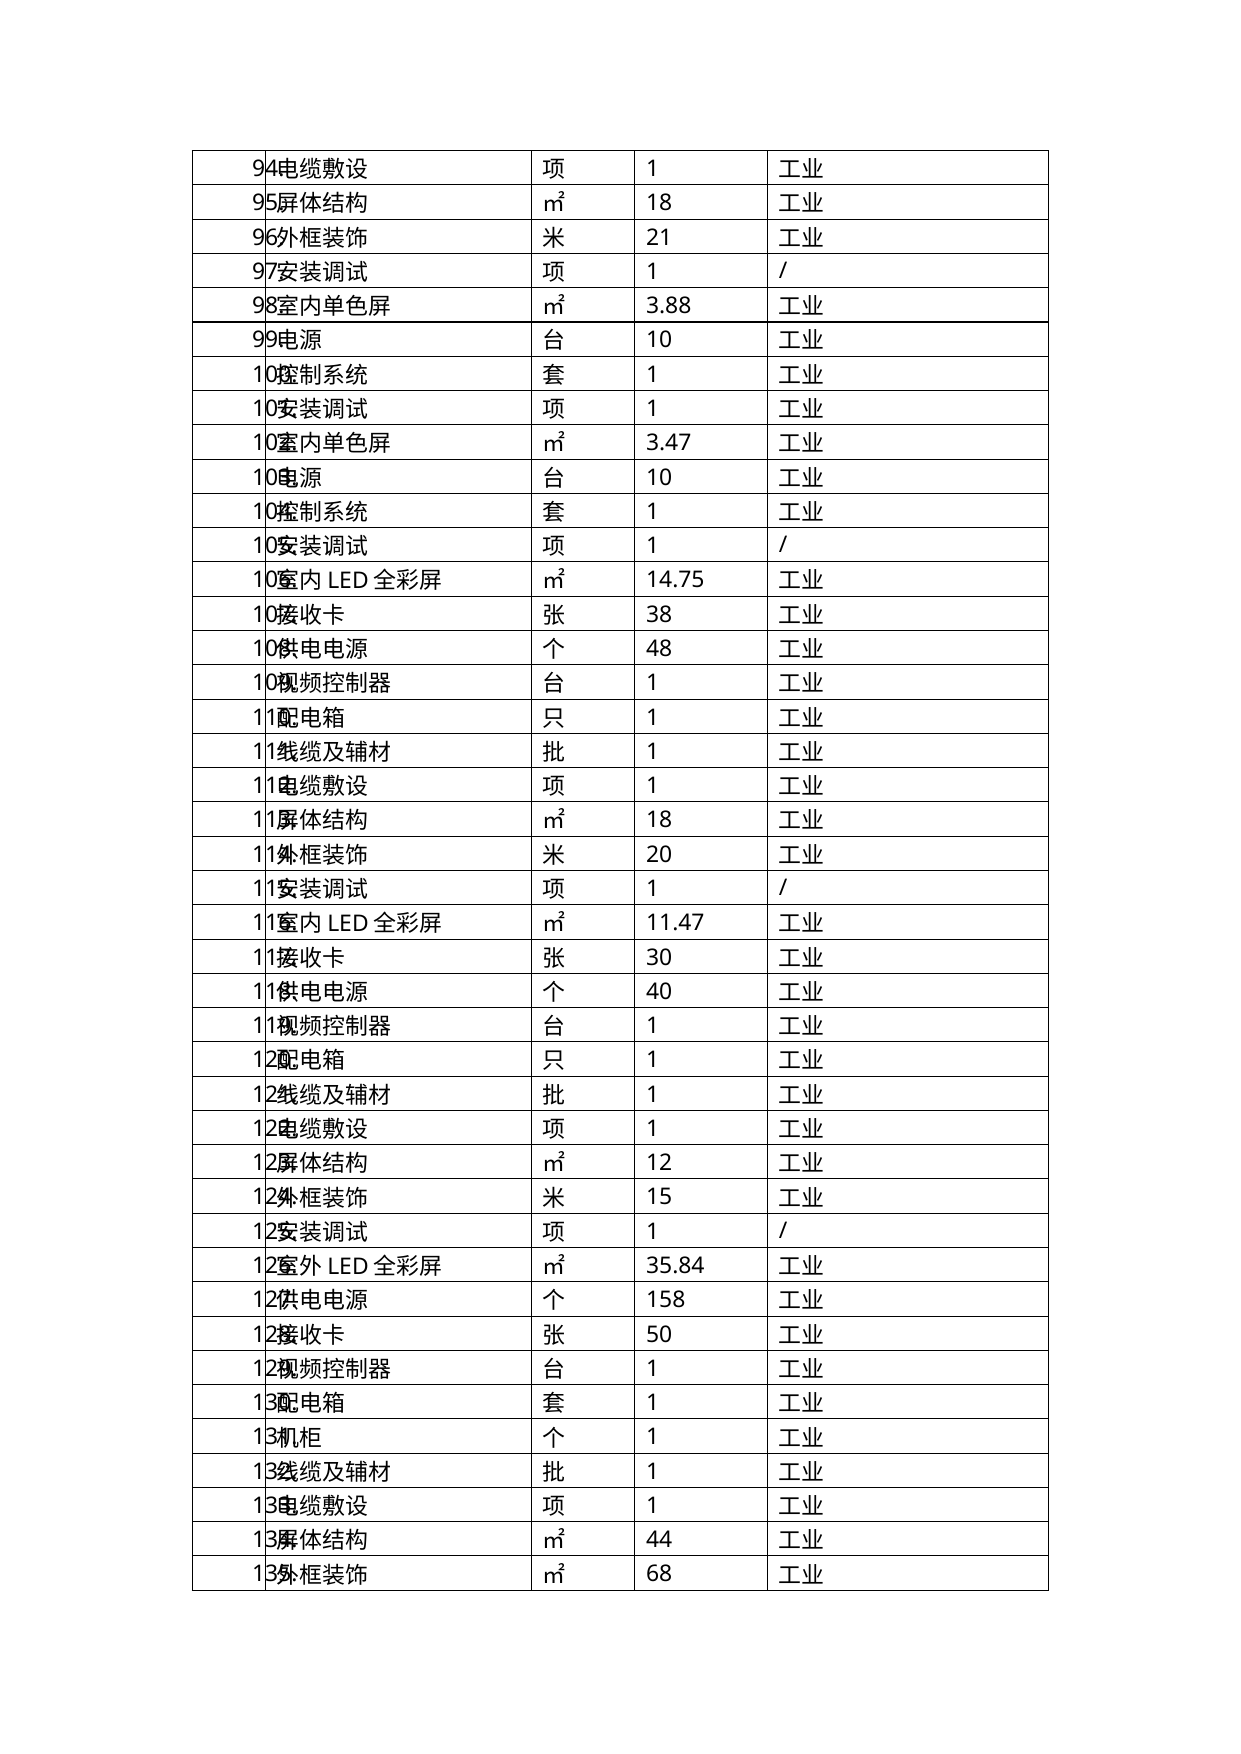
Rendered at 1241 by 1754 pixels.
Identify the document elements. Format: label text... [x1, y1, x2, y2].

table_cell 台 [532, 1008, 634, 1041]
table_cell 158 [635, 1282, 767, 1316]
table_cell 安装调试 [266, 254, 531, 287]
table_cell 1 [635, 1385, 767, 1418]
table_cell / [768, 1214, 1048, 1247]
table_cell ㎡ [532, 1248, 634, 1281]
table_cell 1 [635, 734, 767, 767]
table_cell [193, 1419, 265, 1453]
table_cell 个 [532, 1282, 634, 1316]
table_cell 安装调试 [266, 871, 531, 904]
table_cell [193, 323, 265, 356]
table_cell 米 [532, 220, 634, 253]
table_cell 工业 [768, 425, 1048, 458]
table_cell ㎡ [532, 425, 634, 458]
table_cell 项 [532, 391, 634, 424]
table_cell 套 [532, 357, 634, 390]
table_cell 供电电源 [266, 631, 531, 664]
table_cell 1 [635, 768, 767, 801]
table_cell 40 [635, 974, 767, 1007]
table_cell [193, 1145, 265, 1178]
table_cell 1 [635, 665, 767, 698]
table_cell 1 [635, 1454, 767, 1487]
table_cell [193, 1179, 265, 1213]
table_cell 1 [635, 494, 767, 527]
table_cell 工业 [768, 837, 1048, 870]
table_cell ㎡ [532, 562, 634, 596]
table_cell [193, 425, 265, 458]
table_cell 21 [635, 220, 767, 253]
table_cell 接收卡 [266, 597, 531, 630]
table_cell [193, 1317, 265, 1350]
table_cell 工业 [768, 1111, 1048, 1144]
table_cell ㎡ [532, 185, 634, 218]
table_cell 1 [635, 700, 767, 733]
table_cell 3.47 [635, 425, 767, 458]
table_cell 电缆敷设 [266, 1111, 531, 1144]
table_cell 屏体结构 [266, 185, 531, 218]
table_cell ㎡ [532, 1522, 634, 1555]
table_cell 电缆敷设 [266, 1488, 531, 1521]
table_cell 工业 [768, 1179, 1048, 1213]
table_cell 10 [635, 323, 767, 356]
table_cell 外框装饰 [266, 837, 531, 870]
table_cell [193, 940, 265, 973]
table_cell [193, 460, 265, 493]
table_cell 室内LED全彩屏 [266, 562, 531, 596]
table_cell 电缆敷设 [266, 768, 531, 801]
table_cell 室内单色屏 [266, 425, 531, 458]
table_cell 室外LED全彩屏 [266, 1248, 531, 1281]
table_cell 外框装饰 [266, 1179, 531, 1213]
table_cell 1 [635, 254, 767, 287]
table_cell 11.47 [635, 905, 767, 938]
table_cell 外框装饰 [266, 1556, 531, 1590]
table_cell [193, 185, 265, 218]
table_cell [193, 1556, 265, 1590]
table_cell 接收卡 [266, 1317, 531, 1350]
table_cell 1 [635, 1214, 767, 1247]
table_cell 屏体结构 [266, 1522, 531, 1555]
table_cell [193, 1385, 265, 1418]
table_cell 35.84 [635, 1248, 767, 1281]
table_cell 1 [635, 1351, 767, 1384]
table_cell 1 [635, 1419, 767, 1453]
table_cell 外框装饰 [266, 220, 531, 253]
table_cell 个 [532, 1419, 634, 1453]
table_cell / [768, 871, 1048, 904]
table_cell 1 [635, 391, 767, 424]
table_cell ㎡ [532, 288, 634, 321]
table_cell 工业 [768, 665, 1048, 698]
table_cell [193, 700, 265, 733]
table_cell 项 [532, 768, 634, 801]
table_cell 项 [532, 871, 634, 904]
table_cell 配电箱 [266, 1042, 531, 1076]
table_cell 20 [635, 837, 767, 870]
table_cell 批 [532, 1077, 634, 1110]
table_cell [193, 1248, 265, 1281]
table_cell 12 [635, 1145, 767, 1178]
table_cell 视频控制器 [266, 665, 531, 698]
table_cell [193, 528, 265, 561]
table_cell 工业 [768, 1042, 1048, 1076]
table_cell 工业 [768, 494, 1048, 527]
table_cell 工业 [768, 562, 1048, 596]
table_cell 工业 [768, 1522, 1048, 1555]
table_cell 18 [635, 802, 767, 836]
table_cell 米 [532, 837, 634, 870]
table_cell 1 [635, 528, 767, 561]
table_cell [193, 871, 265, 904]
table_cell 台 [532, 323, 634, 356]
table_cell 工业 [768, 1419, 1048, 1453]
table_cell 线缆及辅材 [266, 734, 531, 767]
table_cell 工业 [768, 288, 1048, 321]
table_cell 张 [532, 597, 634, 630]
table_cell ㎡ [532, 1145, 634, 1178]
table_cell 供电电源 [266, 974, 531, 1007]
table_cell [193, 768, 265, 801]
table_cell 工业 [768, 597, 1048, 630]
table_cell / [768, 528, 1048, 561]
table_cell 米 [532, 1179, 634, 1213]
table_cell 接收卡 [266, 940, 531, 973]
table_cell [193, 1008, 265, 1041]
table_cell [193, 1488, 265, 1521]
table_cell 批 [532, 1454, 634, 1487]
table_cell 44 [635, 1522, 767, 1555]
table_cell 1 [635, 1042, 767, 1076]
table_cell 个 [532, 974, 634, 1007]
table_cell 工业 [768, 185, 1048, 218]
table_cell 3.88 [635, 288, 767, 321]
table_cell 工业 [768, 1282, 1048, 1316]
table_cell [193, 1111, 265, 1144]
table_cell [193, 1282, 265, 1316]
table_cell 套 [532, 494, 634, 527]
table_cell [193, 1522, 265, 1555]
table_cell 安装调试 [266, 391, 531, 424]
table_cell 工业 [768, 1454, 1048, 1487]
table_cell 台 [532, 460, 634, 493]
table_cell [193, 254, 265, 287]
table_cell [193, 837, 265, 870]
table_cell 38 [635, 597, 767, 630]
table_cell 项 [532, 1111, 634, 1144]
table_cell 工业 [768, 1385, 1048, 1418]
table_cell 工业 [768, 391, 1048, 424]
table_cell [193, 1454, 265, 1487]
table_cell 电缆敷设 [266, 151, 531, 184]
table_cell 安装调试 [266, 1214, 531, 1247]
table_cell 1 [635, 151, 767, 184]
table_cell 工业 [768, 220, 1048, 253]
table_cell [193, 665, 265, 698]
table_cell [193, 494, 265, 527]
table_cell [193, 1042, 265, 1076]
table_cell 线缆及辅材 [266, 1454, 531, 1487]
table_cell 工业 [768, 323, 1048, 356]
table_cell 个 [532, 631, 634, 664]
table_cell 10 [635, 460, 767, 493]
table_cell / [768, 254, 1048, 287]
table_cell 14.75 [635, 562, 767, 596]
table_cell 工业 [768, 1145, 1048, 1178]
table_cell [193, 1077, 265, 1110]
table_cell 1 [635, 1488, 767, 1521]
table_cell ㎡ [532, 905, 634, 938]
table_cell 控制系统 [266, 357, 531, 390]
table_cell 工业 [768, 768, 1048, 801]
table_cell 工业 [768, 1008, 1048, 1041]
table_cell 视频控制器 [266, 1351, 531, 1384]
table_cell 68 [635, 1556, 767, 1590]
table_cell 控制系统 [266, 494, 531, 527]
table_cell 工业 [768, 631, 1048, 664]
table_cell 工业 [768, 905, 1048, 938]
table_cell 项 [532, 254, 634, 287]
table_cell [193, 151, 265, 184]
table_cell 机柜 [266, 1419, 531, 1453]
table_cell 1 [635, 1077, 767, 1110]
table_cell 工业 [768, 802, 1048, 836]
table_cell 工业 [768, 1351, 1048, 1384]
table_cell 30 [635, 940, 767, 973]
table_cell [193, 597, 265, 630]
table_cell 张 [532, 940, 634, 973]
table_cell 18 [635, 185, 767, 218]
table_cell [193, 734, 265, 767]
table_cell 50 [635, 1317, 767, 1350]
table_cell 工业 [768, 1077, 1048, 1110]
table_cell 批 [532, 734, 634, 767]
table_cell 台 [532, 1351, 634, 1384]
table_cell 室内LED全彩屏 [266, 905, 531, 938]
table_cell [193, 905, 265, 938]
table_cell [193, 391, 265, 424]
table_cell 1 [635, 871, 767, 904]
table_cell 48 [635, 631, 767, 664]
table_cell 配电箱 [266, 700, 531, 733]
table_cell 工业 [768, 1556, 1048, 1590]
table_cell 电源 [266, 460, 531, 493]
table_cell [193, 1351, 265, 1384]
table_cell 工业 [768, 700, 1048, 733]
table_cell 只 [532, 1042, 634, 1076]
table_cell 工业 [768, 357, 1048, 390]
table_cell [193, 1214, 265, 1247]
table_cell [193, 802, 265, 836]
table_cell 只 [532, 700, 634, 733]
table_cell 供电电源 [266, 1282, 531, 1316]
table_cell 张 [532, 1317, 634, 1350]
table_cell [193, 220, 265, 253]
table_cell 项 [532, 151, 634, 184]
table_cell 1 [635, 1111, 767, 1144]
table_cell 1 [635, 1008, 767, 1041]
table_cell [193, 288, 265, 321]
table_cell 工业 [768, 1248, 1048, 1281]
table_cell 工业 [768, 1488, 1048, 1521]
table_cell 台 [532, 665, 634, 698]
table_cell ㎡ [532, 802, 634, 836]
table_cell 安装调试 [266, 528, 531, 561]
table_cell 线缆及辅材 [266, 1077, 531, 1110]
table_cell 项 [532, 528, 634, 561]
table_cell 工业 [768, 151, 1048, 184]
table_cell 工业 [768, 460, 1048, 493]
table_cell 配电箱 [266, 1385, 531, 1418]
table_cell 套 [532, 1385, 634, 1418]
table_cell 工业 [768, 734, 1048, 767]
table_cell 项 [532, 1214, 634, 1247]
table_cell 15 [635, 1179, 767, 1213]
table_cell [193, 974, 265, 1007]
table_cell 工业 [768, 940, 1048, 973]
table_cell 屏体结构 [266, 802, 531, 836]
table_cell 1 [635, 357, 767, 390]
table_cell 电源 [266, 323, 531, 356]
table_cell [193, 357, 265, 390]
table_cell 项 [532, 1488, 634, 1521]
table_cell [193, 562, 265, 596]
table_cell ㎡ [532, 1556, 634, 1590]
table_cell 屏体结构 [266, 1145, 531, 1178]
table_cell 视频控制器 [266, 1008, 531, 1041]
table_cell 工业 [768, 974, 1048, 1007]
table_cell [193, 631, 265, 664]
table_cell 工业 [768, 1317, 1048, 1350]
table_cell 室内单色屏 [266, 288, 531, 321]
